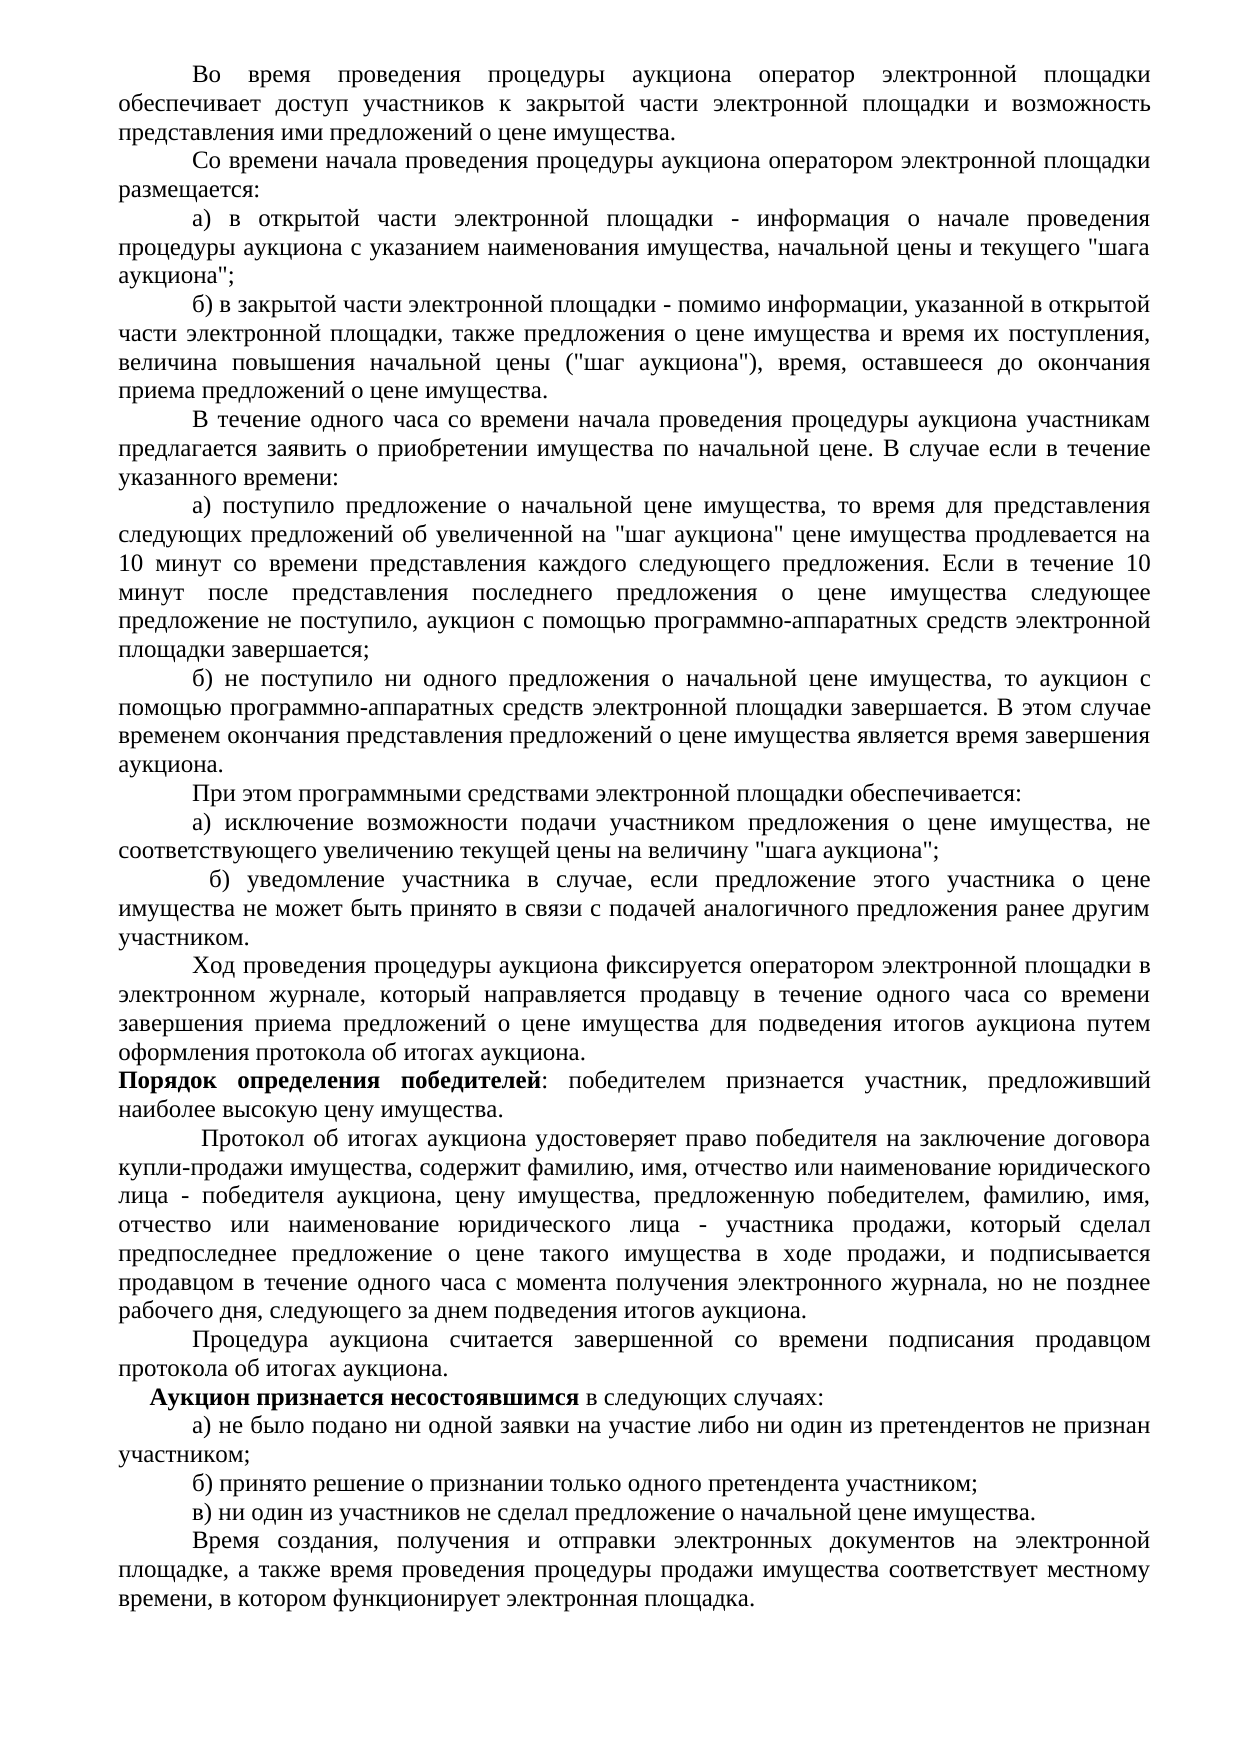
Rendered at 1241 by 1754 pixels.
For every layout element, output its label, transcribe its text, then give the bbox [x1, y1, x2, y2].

text Время создания, получения и отправки электронных документов на электронной площадке, а также время проведения процедуры продажи имущества соответствует местному времени, в котором функционирует электронная площадка. [118, 1525, 1152, 1612]
text Ход проведения процедуры аукциона фиксируется оператором электронной площадки в электронном журнале, который направляется продавцу в течение одного часа со времени завершения приема предложений о цене имущества для подведения итогов аукциона путем оформления протокола об итогах аукциона. [118, 950, 1152, 1065]
text В течение одного часа со времени начала проведения процедуры аукциона участникам предлагается заявить о приобретении имущества по начальной цене. В случае если в течение указанного времени: [118, 404, 1152, 490]
text а) исключение возможности подачи участником предложения о цене имущества, не соответствующего увеличению текущей цены на величину "шага аукциона"; [118, 807, 1152, 864]
text б) уведомление участника в случае, если предложение этого участника о цене имущества не может быть принято в связи с подачей аналогичного предложения ранее другим участником. [118, 864, 1152, 950]
text в) ни один из участников не сделал предложение о начальной цене имущества. [118, 1497, 1152, 1525]
text а) поступило предложение о начальной цене имущества, то время для представления следующих предложений об увеличенной на "шаг аукциона" цене имущества продлевается на 10 минут со времени представления каждого следующего предложения. Если в течение 10 минут после представления последнего предложения о цене имущества следующее предложение не поступило, аукцион с помощью программно-аппаратных средств электронной площадки завершается; [118, 490, 1152, 663]
text б) не поступило ни одного предложения о начальной цене имущества, то аукцион с помощью программно-аппаратных средств электронной площадки завершается. В этом случае временем окончания представления предложений о цене имущества является время завершения аукциона. [118, 663, 1152, 778]
text б) в закрытой части электронной площадки - помимо информации, указанной в открытой части электронной площадки, также предложения о цене имущества и время их поступления, величина повышения начальной цены ("шаг аукциона"), время, оставшееся до окончания приема предложений о цене имущества. [118, 289, 1152, 404]
text б) принято решение о признании только одного претендента участником; [118, 1468, 1152, 1497]
text Протокол об итогах аукциона удостоверяет право победителя на заключение договора купли-продажи имущества, содержит фамилию, имя, отчество или наименование юридического лица - победителя аукциона, цену имущества, предложенную победителем, фамилию, имя, отчество или наименование юридического лица - участника продажи, который сделал предпоследнее предложение о цене такого имущества в ходе продажи, и подписывается продавцом в течение одного часа с момента получения электронного журнала, но не позднее рабочего дня, следующего за днем подведения итогов аукциона. [118, 1123, 1152, 1324]
text Порядок определения победителей: победителем признается участник, предложивший наиболее высокую цену имущества. [118, 1065, 1152, 1123]
text а) в открытой части электронной площадки - информация о начале проведения процедуры аукциона с указанием наименования имущества, начальной цены и текущего "шага аукциона"; [118, 203, 1152, 289]
text Аукцион признается несостоявшимся в следующих случаях: [118, 1382, 1152, 1410]
text При этом программными средствами электронной площадки обеспечивается: [118, 778, 1152, 807]
text Процедура аукциона считается завершенной со времени подписания продавцом протокола об итогах аукциона. [118, 1324, 1152, 1382]
text а) не было подано ни одной заявки на участие либо ни один из претендентов не признан участником; [118, 1410, 1152, 1468]
text Во время проведения процедуры аукциона оператор электронной площадки обеспечивает доступ участников к закрытой части электронной площадки и возможность представления ими предложений о цене имущества. [118, 59, 1152, 145]
text Со времени начала проведения процедуры аукциона оператором электронной площадки размещается: [118, 145, 1152, 203]
